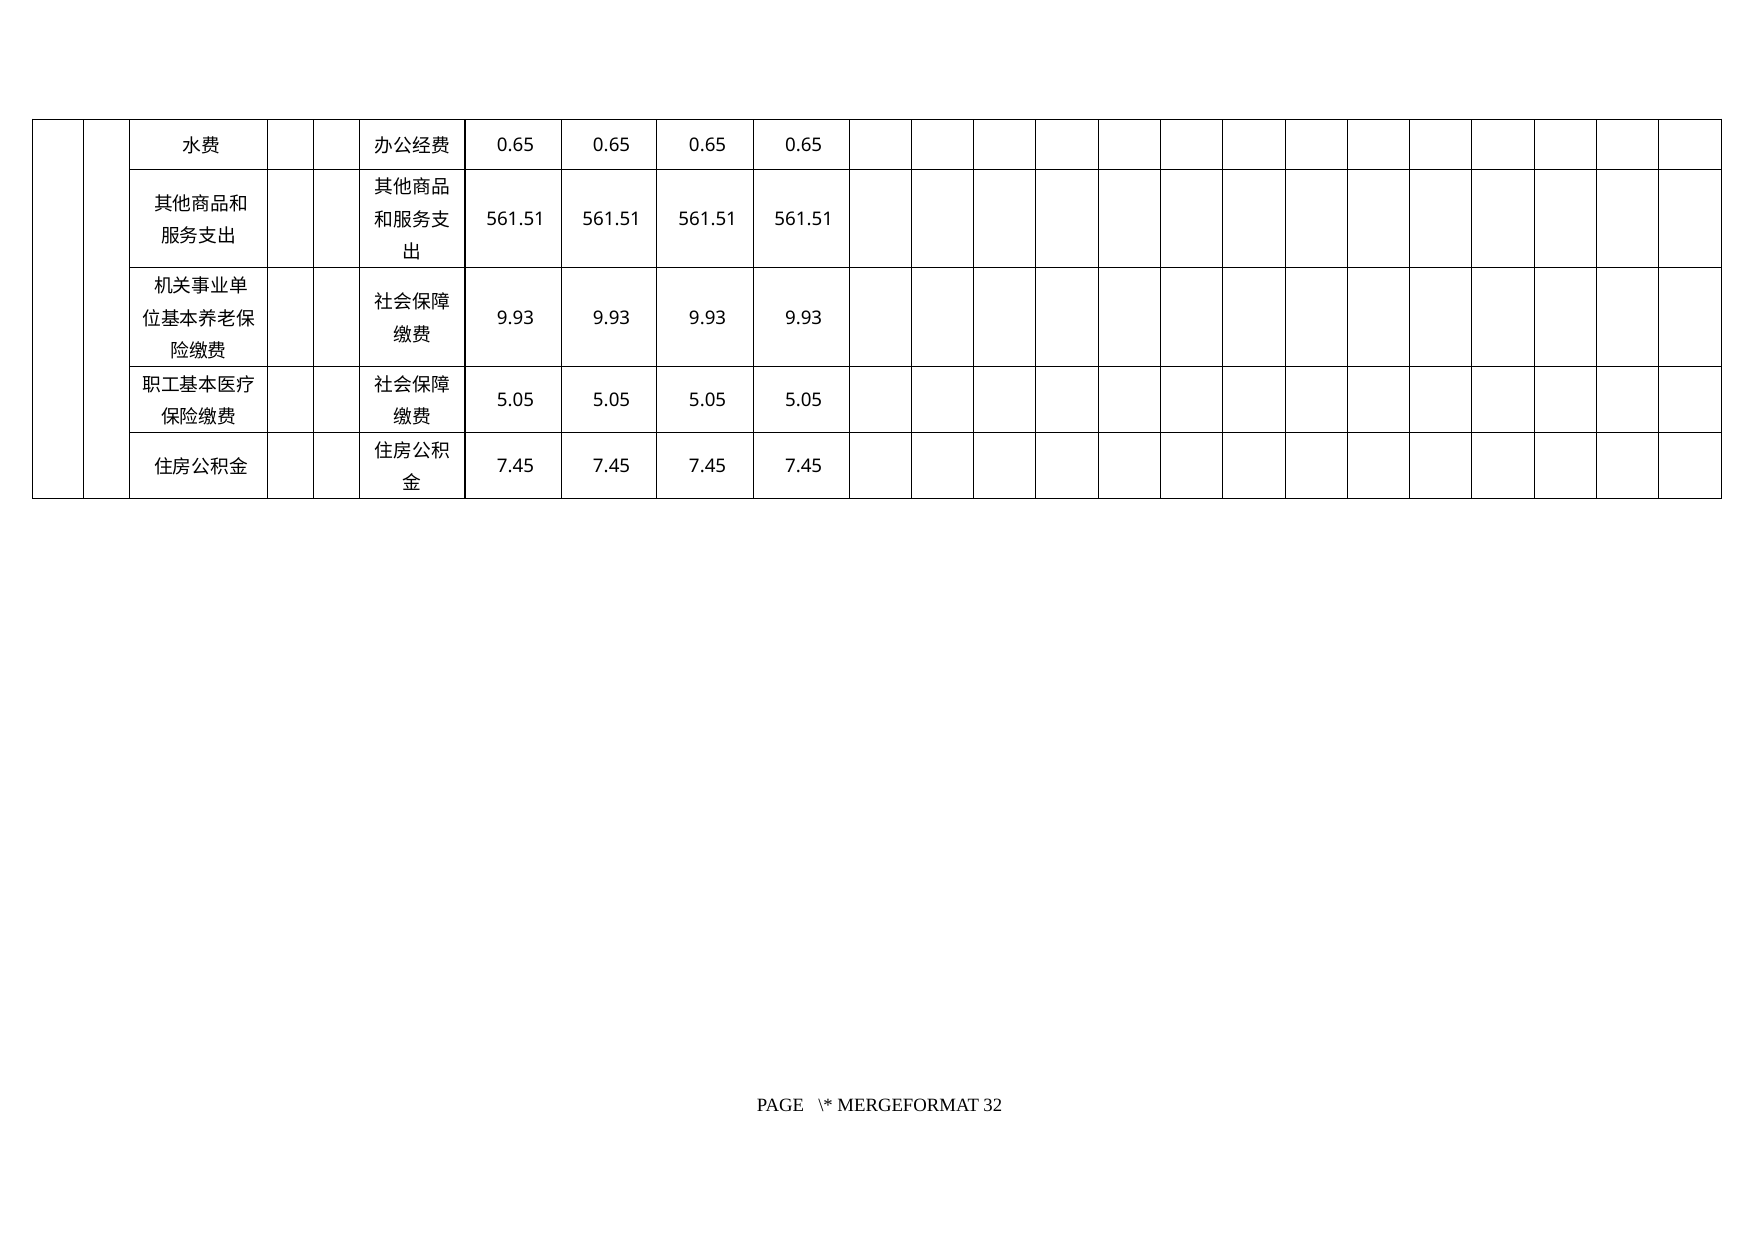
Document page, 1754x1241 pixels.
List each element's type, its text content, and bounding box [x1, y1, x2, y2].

table_cell [1535, 120, 1596, 168]
table_cell [1286, 170, 1347, 267]
table_cell [268, 367, 313, 432]
table_cell [1535, 433, 1596, 498]
table_cell [314, 120, 359, 168]
table_cell 0.65 [754, 120, 849, 168]
table_cell [1659, 433, 1721, 498]
table_cell 0.65 [657, 120, 753, 168]
table_cell [1223, 433, 1285, 498]
table_cell [1223, 268, 1285, 366]
table_cell [1535, 268, 1596, 366]
table_cell 561.51 [657, 170, 753, 267]
table_cell [912, 367, 973, 432]
table_cell [268, 120, 313, 168]
table_cell [1410, 367, 1471, 432]
table_cell [1161, 268, 1222, 366]
table_cell [1286, 433, 1347, 498]
table_cell [850, 367, 911, 432]
table_cell 5.05 [466, 367, 561, 432]
table_cell [912, 170, 973, 267]
table_cell [974, 433, 1035, 498]
table_cell 办公经费 [360, 120, 464, 168]
table_cell [850, 433, 911, 498]
table_cell [850, 120, 911, 168]
table_cell 9.93 [754, 268, 849, 366]
table_cell [1410, 433, 1471, 498]
table_cell [268, 170, 313, 267]
table_cell [1410, 268, 1471, 366]
table_cell [1597, 367, 1658, 432]
table_cell 561.51 [562, 170, 656, 267]
table_cell [1161, 120, 1222, 168]
table_cell [314, 433, 359, 498]
table_cell 5.05 [562, 367, 656, 432]
table_cell [268, 433, 313, 498]
table_cell 561.51 [466, 170, 561, 267]
table_cell 9.93 [562, 268, 656, 366]
table_cell [1472, 433, 1534, 498]
table_cell 住房公积金 [360, 433, 464, 498]
table_cell [1036, 433, 1098, 498]
table_cell [1348, 367, 1409, 432]
table_cell [314, 170, 359, 267]
table_cell [974, 268, 1035, 366]
table_cell [1223, 120, 1285, 168]
table_cell 7.45 [657, 433, 753, 498]
table_cell [1659, 120, 1721, 168]
table_cell [1535, 367, 1596, 432]
table_cell [1410, 120, 1471, 168]
table_cell [1223, 170, 1285, 267]
table_cell [1099, 268, 1160, 366]
table_cell [314, 367, 359, 432]
table_cell 9.93 [466, 268, 561, 366]
table_cell [1099, 433, 1160, 498]
table_cell [1036, 268, 1098, 366]
table_cell [1472, 268, 1534, 366]
table_cell 职工基本医疗保险缴费 [130, 367, 267, 432]
table_cell [1659, 367, 1721, 432]
table_cell 9.93 [657, 268, 753, 366]
table_cell [1410, 170, 1471, 267]
table_cell [1286, 268, 1347, 366]
table_cell [1286, 367, 1347, 432]
table_cell [1161, 433, 1222, 498]
table_cell [1348, 170, 1409, 267]
table_cell [912, 433, 973, 498]
table_cell [1036, 170, 1098, 267]
table_cell [1348, 433, 1409, 498]
table_cell [1099, 367, 1160, 432]
table_cell [1535, 170, 1596, 267]
table_cell 0.65 [466, 120, 561, 168]
table_cell [1659, 268, 1721, 366]
table_cell 7.45 [754, 433, 849, 498]
table_cell 其他商品和服务支出 [130, 170, 267, 267]
table_cell [268, 268, 313, 366]
table_cell 5.05 [657, 367, 753, 432]
table_cell [912, 268, 973, 366]
table_cell [314, 268, 359, 366]
table_cell 7.45 [466, 433, 561, 498]
table_cell 0.65 [562, 120, 656, 168]
table_cell [1597, 268, 1658, 366]
table_cell [850, 268, 911, 366]
table_cell 机关事业单位基本养老保险缴费 [130, 268, 267, 366]
table_cell [974, 367, 1035, 432]
table_cell [1099, 120, 1160, 168]
table_cell [1286, 120, 1347, 168]
table_cell 水费 [130, 120, 267, 168]
table_cell 5.05 [754, 367, 849, 432]
table_cell [1472, 367, 1534, 432]
table_cell 住房公积金 [130, 433, 267, 498]
table_cell [1099, 170, 1160, 267]
table_cell [1659, 170, 1721, 267]
table_cell [1161, 170, 1222, 267]
table_cell 社会保障缴费 [360, 268, 464, 366]
table_cell [1597, 120, 1658, 168]
table_cell [1223, 367, 1285, 432]
table_cell 其他商品和服务支出 [360, 170, 464, 267]
table_cell 7.45 [562, 433, 656, 498]
table_cell [912, 120, 973, 168]
table_cell [1348, 120, 1409, 168]
table_cell [1036, 367, 1098, 432]
table_cell [1597, 433, 1658, 498]
table_cell [974, 170, 1035, 267]
table_cell [1161, 367, 1222, 432]
table_cell 社会保障缴费 [360, 367, 464, 432]
table_cell [1472, 170, 1534, 267]
table_cell [1472, 120, 1534, 168]
table_cell [1036, 120, 1098, 168]
table_cell [1597, 170, 1658, 267]
table_cell [974, 120, 1035, 168]
table_cell [1348, 268, 1409, 366]
table_cell [850, 170, 911, 267]
table_cell 561.51 [754, 170, 849, 267]
